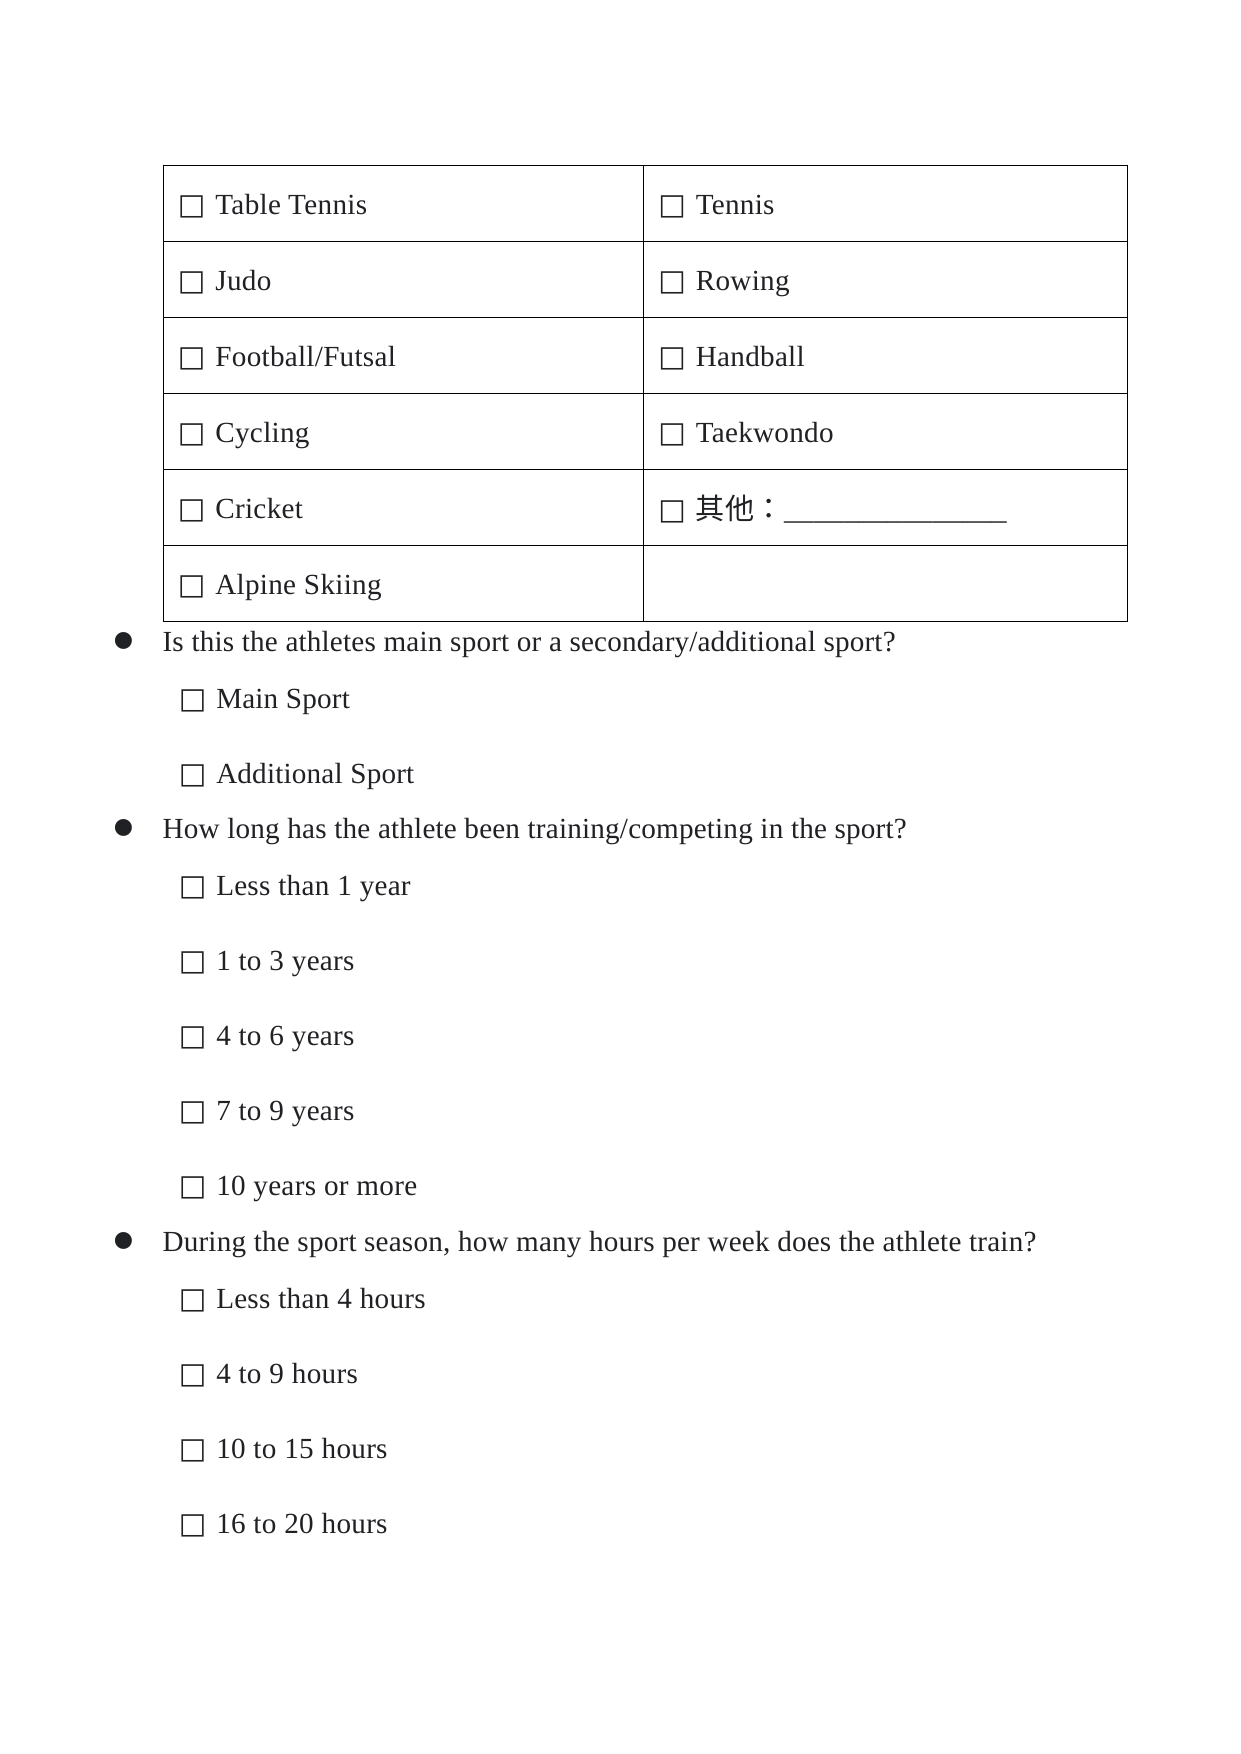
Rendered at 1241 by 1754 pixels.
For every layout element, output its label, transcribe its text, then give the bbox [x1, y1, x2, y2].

list Less than 1 year [178, 847, 1128, 922]
list Main Sport [178, 659, 1128, 734]
list Additional Sport [178, 734, 1128, 809]
list 10 years or more [178, 1147, 1128, 1222]
list 4 to 9 hours [178, 1334, 1128, 1409]
table_cell Table Tennis [164, 166, 643, 241]
table_cell 其他：_______________ [644, 470, 1127, 545]
table_cell Handball [644, 318, 1127, 393]
table_cell Cricket [164, 470, 643, 545]
list 10 to 15 hours [178, 1409, 1128, 1484]
list 7 to 9 years [178, 1072, 1128, 1147]
list During the sport season, how many hours per week does the athlete train? [112, 1222, 1128, 1259]
table_cell Alpine Skiing [164, 546, 643, 621]
list 1 to 3 years [178, 922, 1128, 997]
table_cell Taekwondo [644, 394, 1127, 469]
list 4 to 6 years [178, 997, 1128, 1072]
table_cell Football/Futsal [164, 318, 643, 393]
table_cell Tennis [644, 166, 1127, 241]
list 16 to 20 hours [178, 1484, 1128, 1559]
list Is this the athletes main sport or a secondary/additional sport? [112, 622, 1128, 659]
list How long has the athlete been training/competing in the sport? [112, 809, 1128, 847]
table_cell Judo [164, 242, 643, 317]
table_cell Cycling [164, 394, 643, 469]
table_cell [644, 546, 1127, 621]
table_cell Rowing [644, 242, 1127, 317]
list Less than 4 hours [178, 1259, 1128, 1334]
